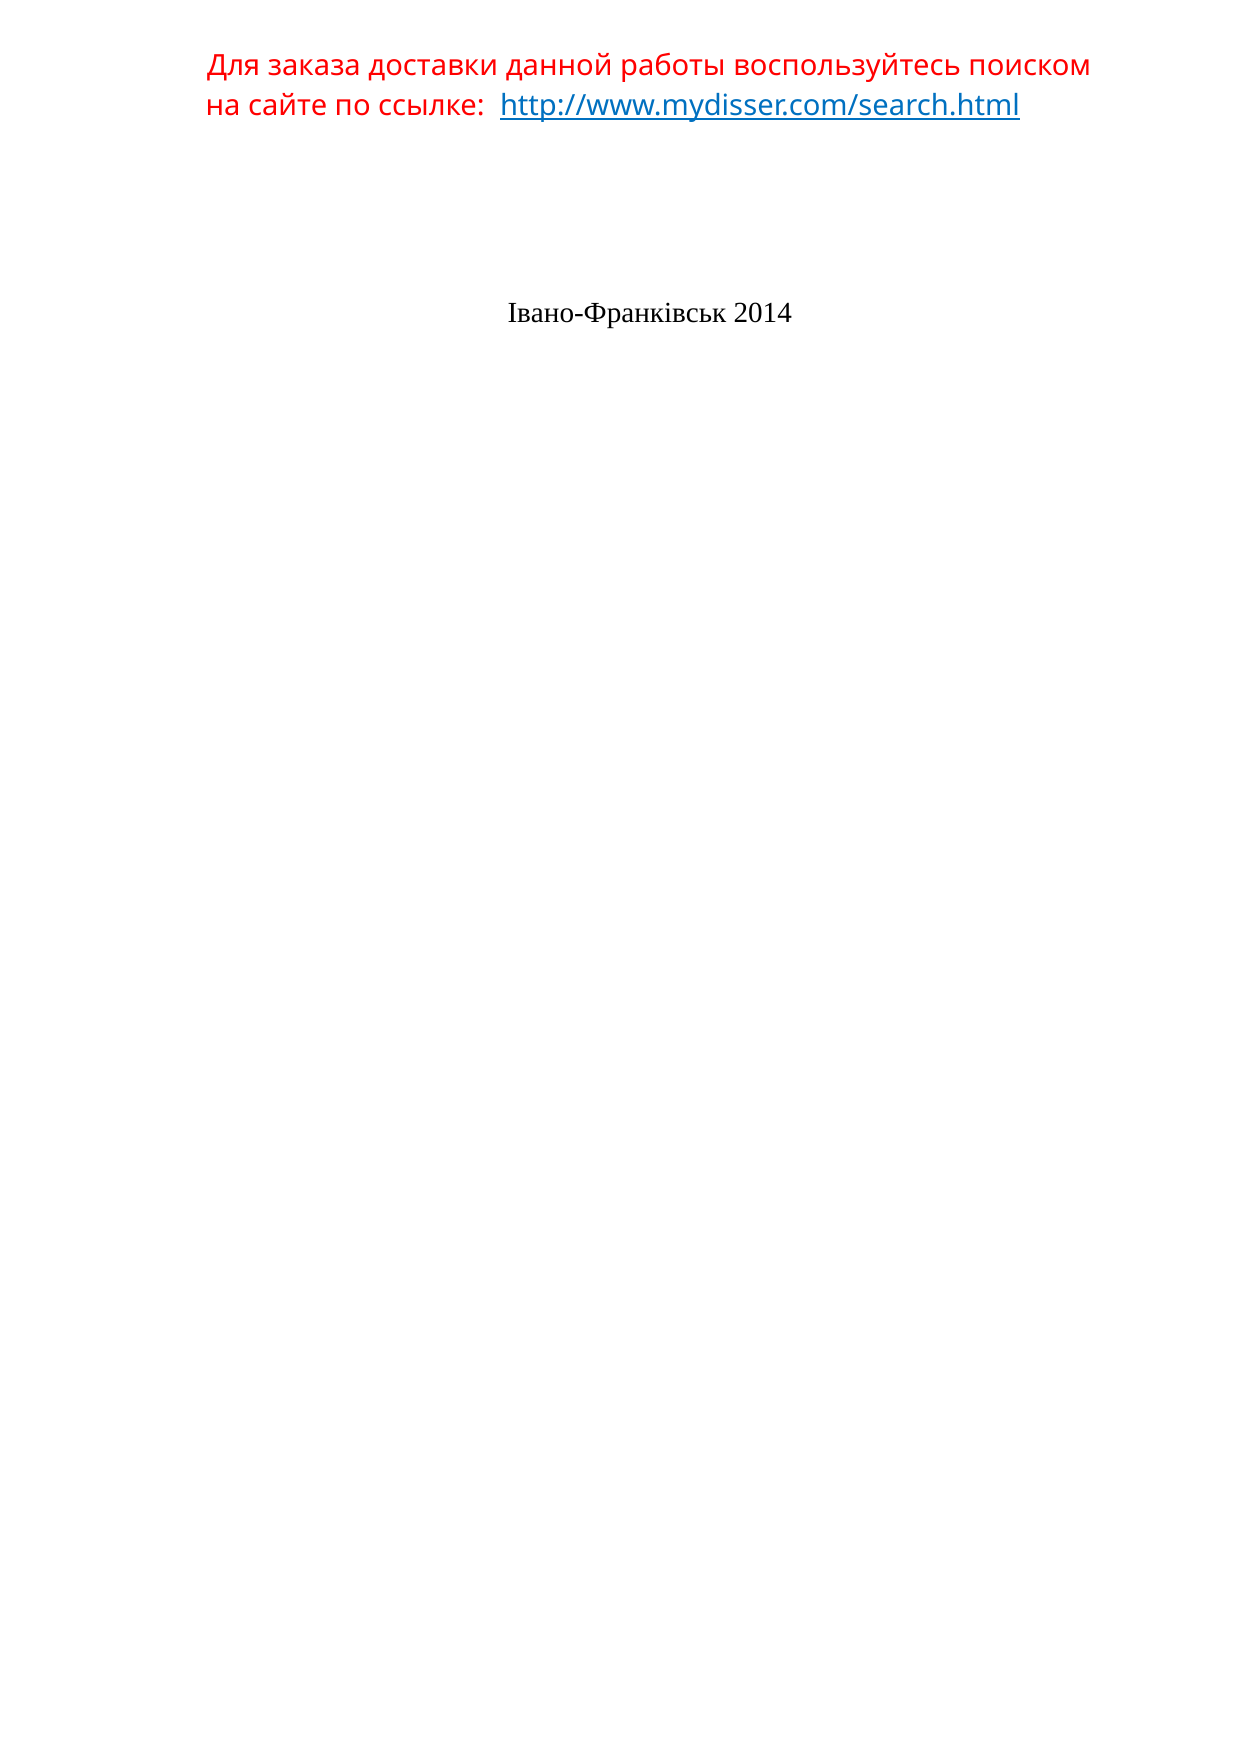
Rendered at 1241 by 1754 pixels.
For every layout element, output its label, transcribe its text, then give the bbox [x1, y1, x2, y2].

text Івано-Франківськ 2014Зміст [118, 296, 1107, 329]
